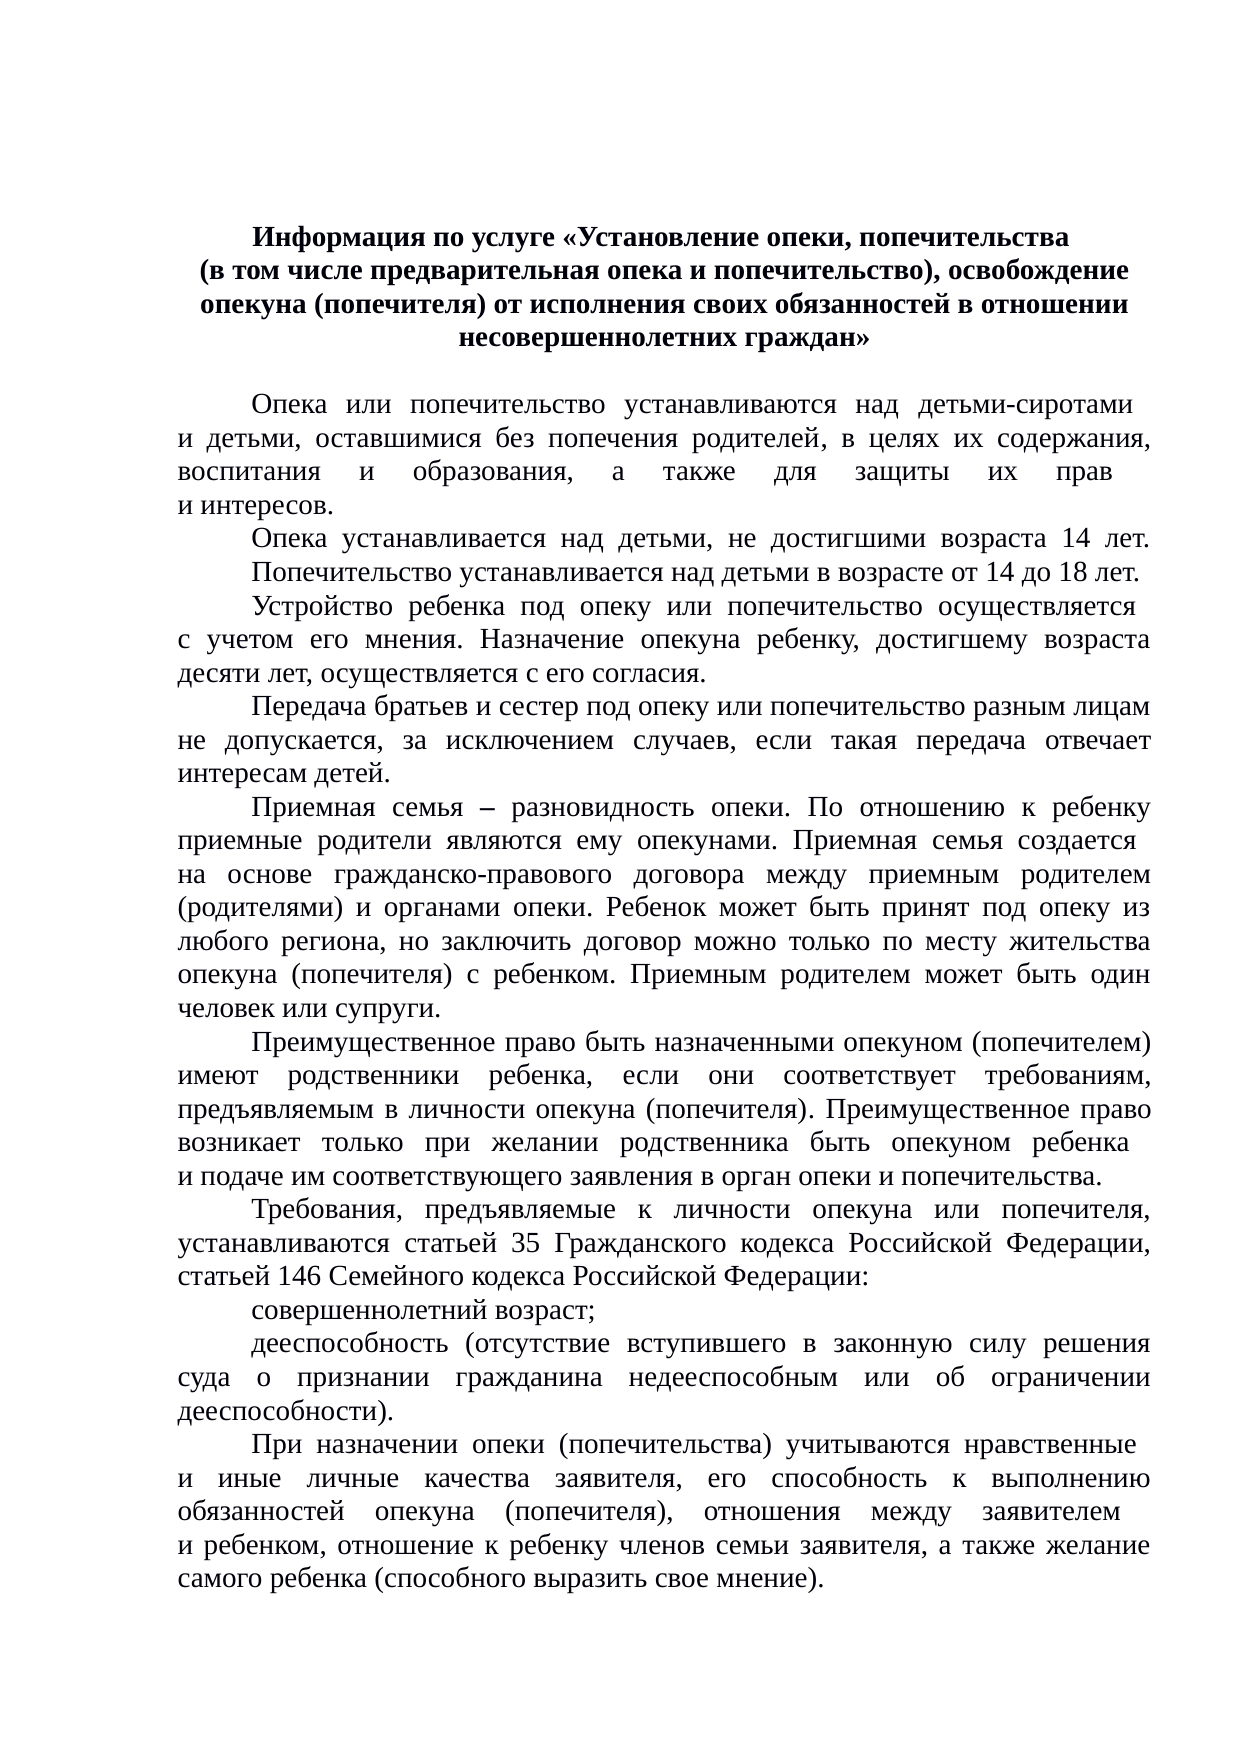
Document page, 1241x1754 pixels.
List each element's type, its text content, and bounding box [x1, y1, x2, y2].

text дееспособность (отсутствие вступившего в законную силу решения суда о признании гражданина недееспособным или об ограничении дееспособности). [177, 1326, 1152, 1426]
text Устройство ребенка под опеку или попечительство осуществляется с учетом его мнения. Назначение опекуна ребенку, достигшему возраста десяти лет, осуществляется с его согласия. [177, 588, 1152, 688]
text При назначении опеки (попечительства) учитываются нравственные и иные личные качества заявителя, его способность к выполнению обязанностей опекуна (попечителя), отношения между заявителем и ребенком, отношение к ребенку членов семьи заявителя, а также желание самого ребенка (способного выразить свое мнение). [177, 1426, 1152, 1594]
text Опека устанавливается над детьми, не достигшими возраста 14 лет. Попечительство устанавливается над детьми в возрасте от 14 до 18 лет. [251, 521, 1152, 588]
text Информация по услуге «Установление опеки, попечительства (в том числе предварительная опека и попечительство), освобождение опекуна (попечителя) от исполнения своих обязанностей в отношении несовершеннолетних граждан» [177, 219, 1152, 353]
text Преимущественное право быть назначенными опекуном (попечителем) имеют родственники ребенка, если они соответствует требованиям, предъявляемым в личности опекуна (попечителя). Преимущественное право возникает только при желании родственника быть опекуном ребенка и подаче им соответствующего заявления в орган опеки и попечительства. [177, 1024, 1152, 1191]
text Опека или попечительство устанавливаются над детьми-сиротами и детьми, оставшимися без попечения родителей, в целях их содержания, воспитания и образования, а также для защиты их прав и интересов. [177, 386, 1152, 521]
text Требования, предъявляемые к личности опекуна или попечителя, устанавливаются статьей 35 Гражданского кодекса Российской Федерации, статьей 146 Семейного кодекса Российской Федерации: [177, 1191, 1152, 1292]
text совершеннолетний возраст; [177, 1292, 1152, 1326]
text Передача братьев и сестер под опеку или попечительство разным лицам не допускается, за исключением случаев, если такая передача отвечает интересам детей. [177, 688, 1152, 789]
text Приемная семья – разновидность опеки. По отношению к ребенку приемные родители являются ему опекунами. Приемная семья создается на основе гражданско-правового договора между приемным родителем (родителями) и органами опеки. Ребенок может быть принят под опеку из любого региона, но заключить договор можно только по месту жительства опекуна (попечителя) с ребенком. Приемным родителем может быть один человек или супруги. [177, 789, 1152, 1024]
